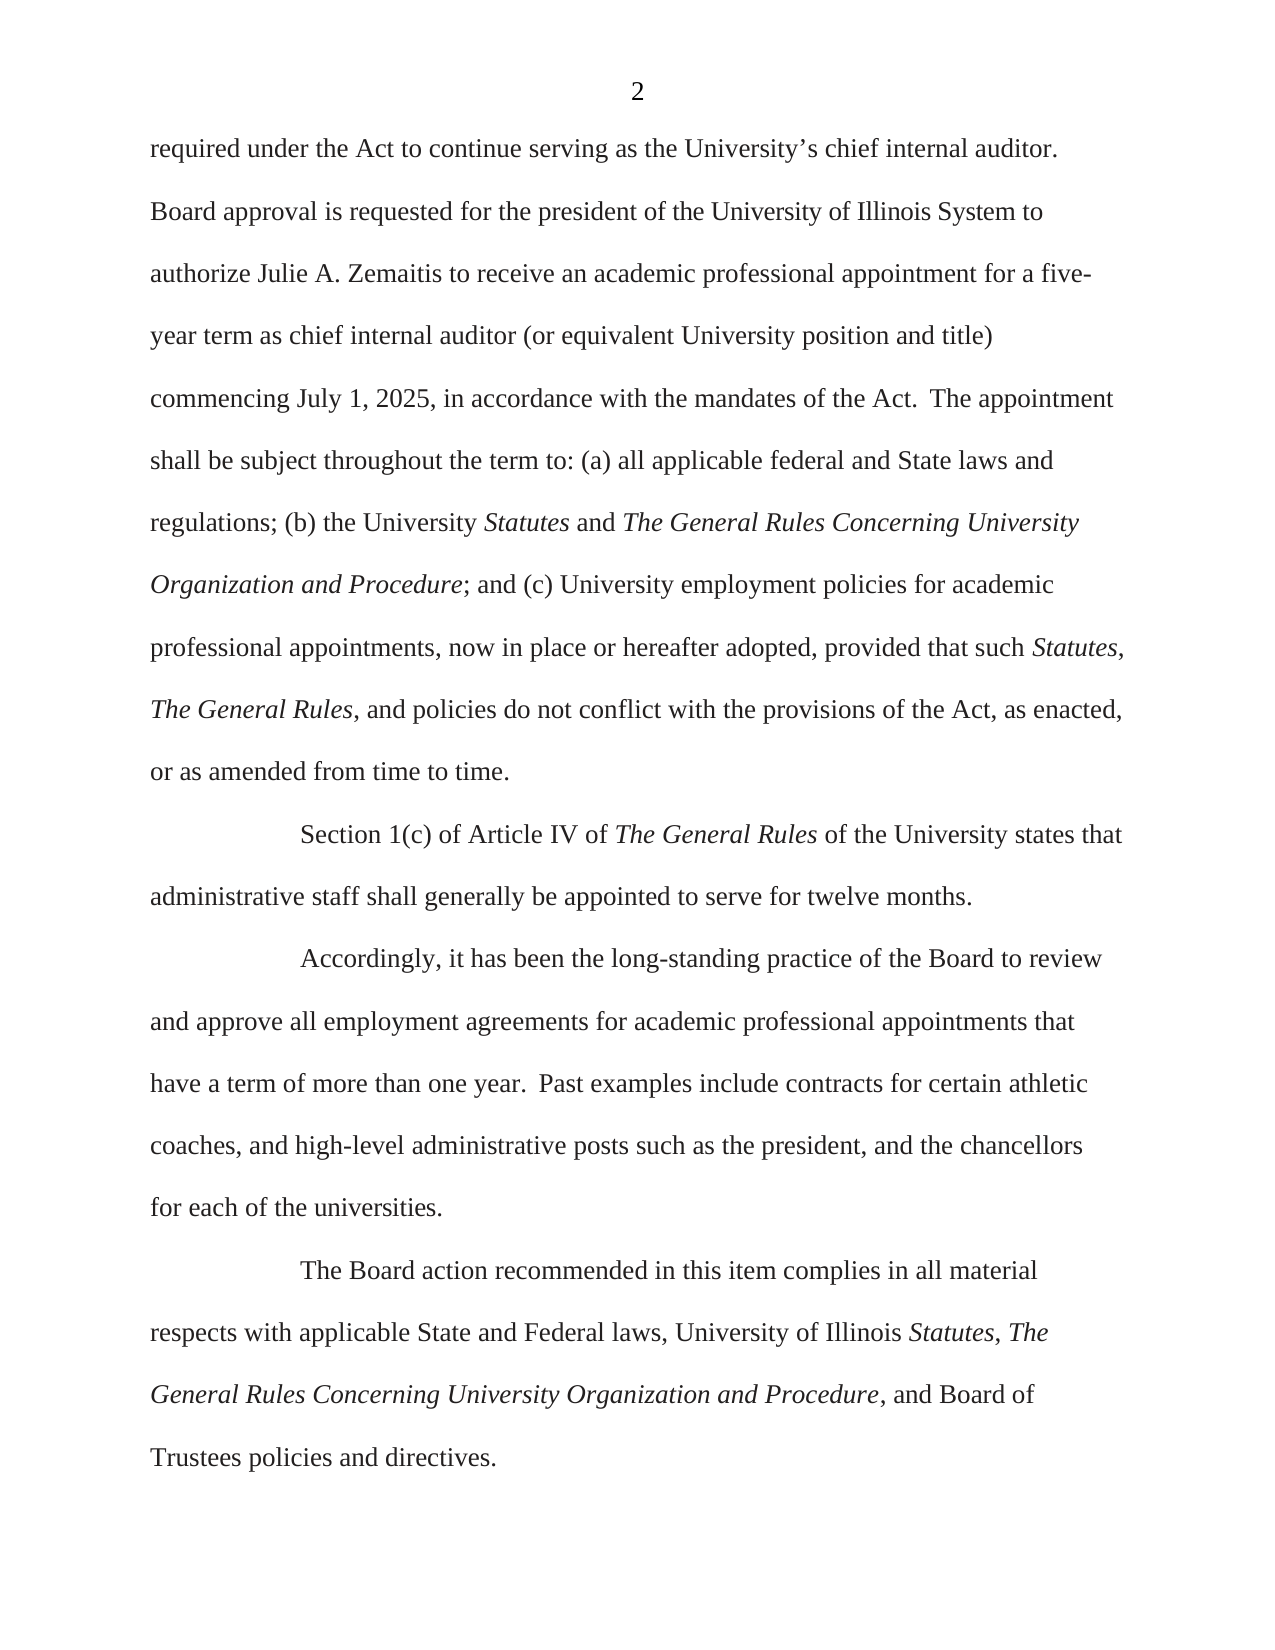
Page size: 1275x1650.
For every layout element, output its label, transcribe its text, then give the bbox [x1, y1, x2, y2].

text Section 1(c) of Article IV of The General Rules of the University states that administrative staff shall generally be appointed to serve for twelve months. [150, 818, 1125, 911]
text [150, 132, 1125, 787]
text Accordingly, it has been the long-standing practice of the Board to review and approve all employment agreements for academic professional appointments that have a term of more than one year. Past examples include contracts for certain athletic coaches, and high-level administrative posts such as the president, and the chancellors for each of the universities. [150, 942, 1104, 1223]
text The Board action recommended in this item complies in all material respects with applicable State and Federal laws, University of Illinois Statutes, The General Rules Concerning University Organization and Procedure, and Board of Trustees policies and directives. [150, 1254, 1063, 1472]
